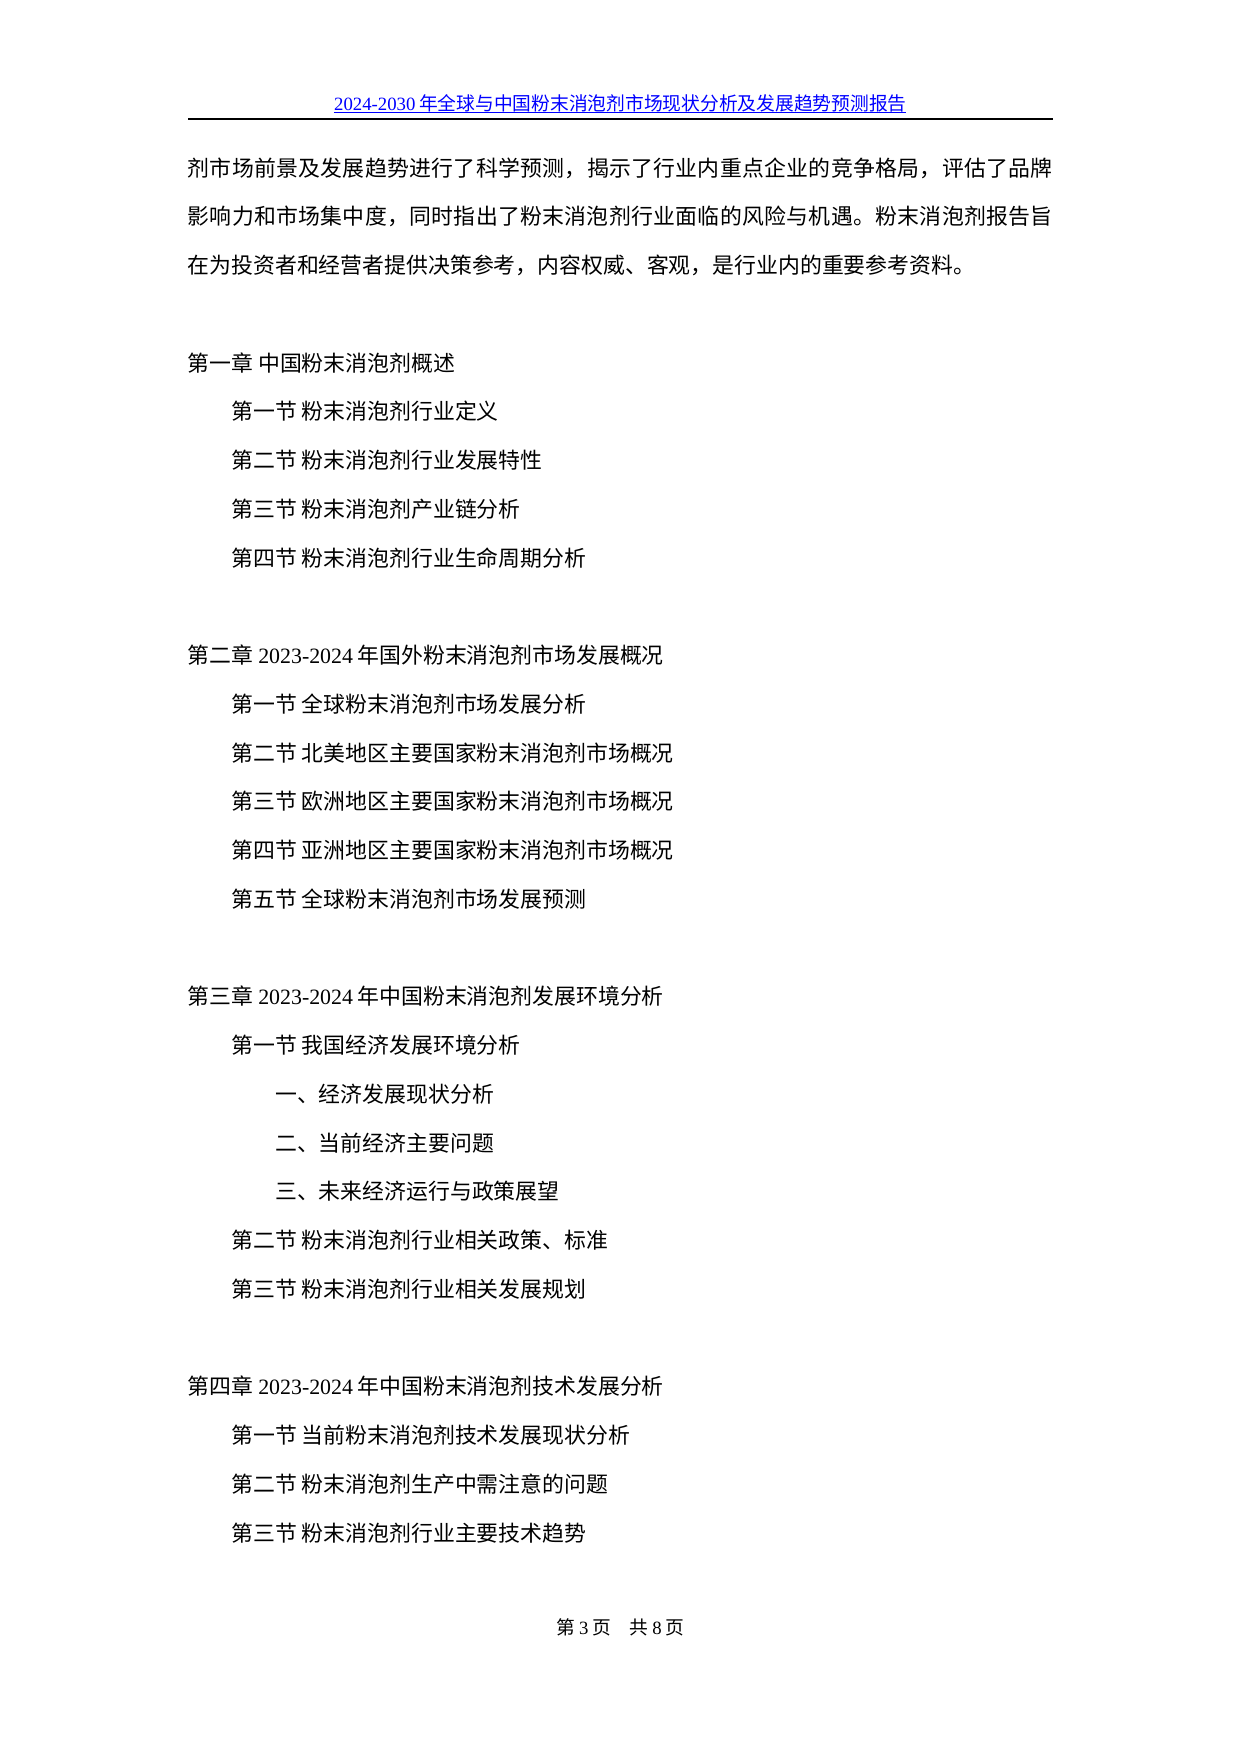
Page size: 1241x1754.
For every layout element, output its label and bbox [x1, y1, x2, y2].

text [187, 150, 1053, 1548]
